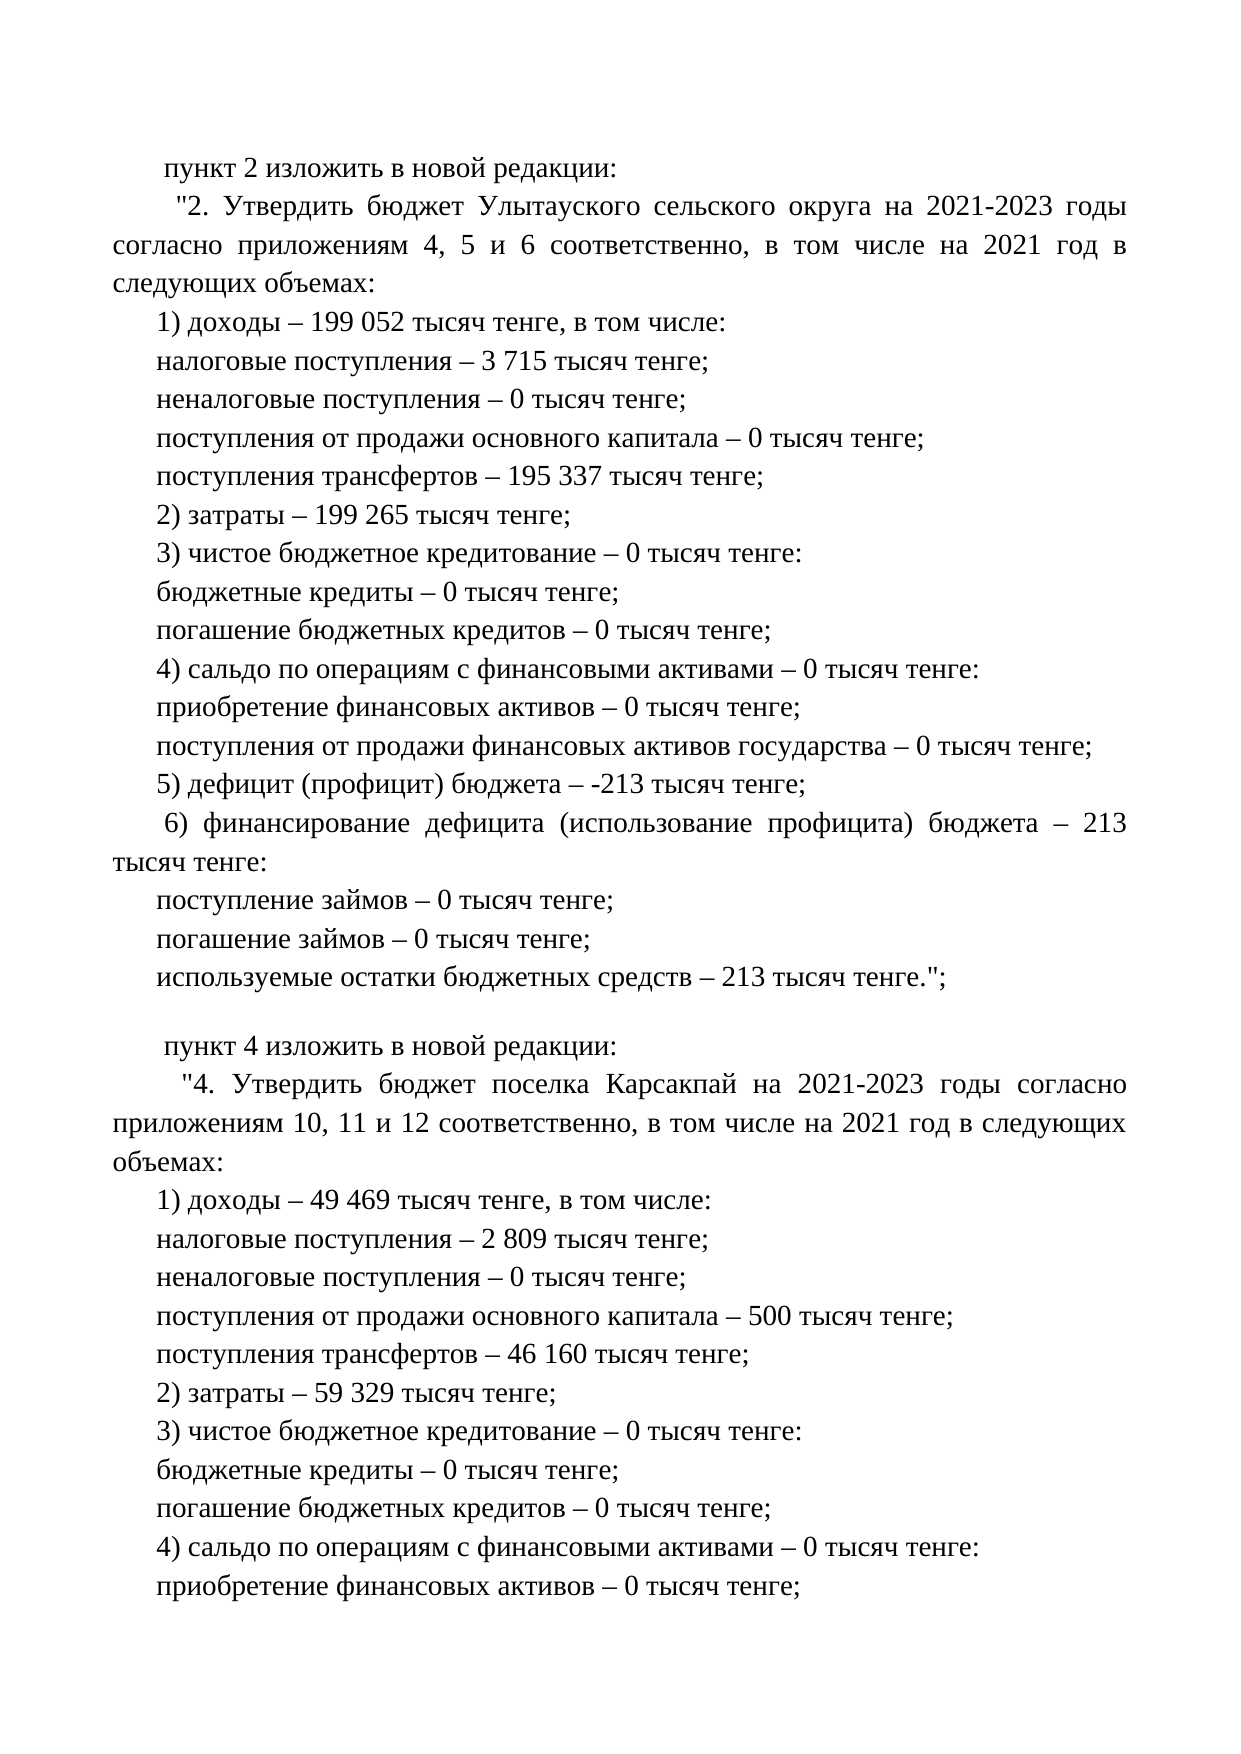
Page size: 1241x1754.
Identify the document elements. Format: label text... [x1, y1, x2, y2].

text приобретение финансовых активов – 0 тысяч тенге; [112, 1568, 1128, 1601]
text 3) чистое бюджетное кредитование – 0 тысяч тенге: [112, 535, 1128, 569]
text "2. Утвердить бюджет Улытауского сельского округа на 2021-2023 годы согласно приложениям 4, 5 и 6 соответственно, в том числе на 2021 год в следующих объемах: [112, 188, 1128, 299]
text используемые остатки бюджетных средств – 213 тысяч тенге."; [112, 959, 1128, 993]
text погашение бюджетных кредитов – 0 тысяч тенге; [112, 612, 1128, 646]
text 5) дефицит (профицит) бюджета – -213 тысяч тенге; [112, 767, 1128, 800]
text 1) доходы – 49 469 тысяч тенге, в том числе: [112, 1182, 1128, 1216]
text 2) затраты – 199 265 тысяч тенге; [112, 497, 1128, 530]
text неналоговые поступления – 0 тысяч тенге; [112, 1259, 1128, 1293]
text поступления от продажи основного капитала – 500 тысяч тенге; [112, 1298, 1128, 1331]
text погашение бюджетных кредитов – 0 тысяч тенге; [112, 1491, 1128, 1524]
text пункт 2 изложить в новой редакции: [112, 150, 1128, 183]
text поступления от продажи основного капитала – 0 тысяч тенге; [112, 420, 1128, 453]
text приобретение финансовых активов – 0 тысяч тенге; [112, 689, 1128, 723]
text налоговые поступления – 2 809 тысяч тенге; [112, 1221, 1128, 1254]
text погашение займов – 0 тысяч тенге; [112, 921, 1128, 954]
text поступления от продажи финансовых активов государства – 0 тысяч тенге; [112, 728, 1128, 762]
text 1) доходы – 199 052 тысяч тенге, в том числе: [112, 304, 1128, 338]
text пункт 4 изложить в новой редакции: [112, 1028, 1128, 1062]
text 4) сальдо по операциям с финансовыми активами – 0 тысяч тенге: [112, 1529, 1128, 1563]
text бюджетные кредиты – 0 тысяч тенге; [112, 574, 1128, 607]
text поступления трансфертов – 46 160 тысяч тенге; [112, 1336, 1128, 1370]
text 4) сальдо по операциям с финансовыми активами – 0 тысяч тенге: [112, 651, 1128, 684]
text "4. Утвердить бюджет поселка Карсакпай на 2021-2023 годы согласно приложениям 10, 11 и 12 соответственно, в том числе на 2021 год в следующих объемах: [112, 1067, 1128, 1177]
text поступление займов – 0 тысяч тенге; [112, 882, 1128, 916]
text налоговые поступления – 3 715 тысяч тенге; [112, 343, 1128, 376]
text неналоговые поступления – 0 тысяч тенге; [112, 381, 1128, 415]
text 6) финансирование дефицита (использование профицита) бюджета – 213 тысяч тенге: [112, 805, 1128, 877]
text поступления трансфертов – 195 337 тысяч тенге; [112, 458, 1128, 492]
text 2) затраты – 59 329 тысяч тенге; [112, 1375, 1128, 1408]
text 3) чистое бюджетное кредитование – 0 тысяч тенге: [112, 1413, 1128, 1447]
text бюджетные кредиты – 0 тысяч тенге; [112, 1452, 1128, 1486]
